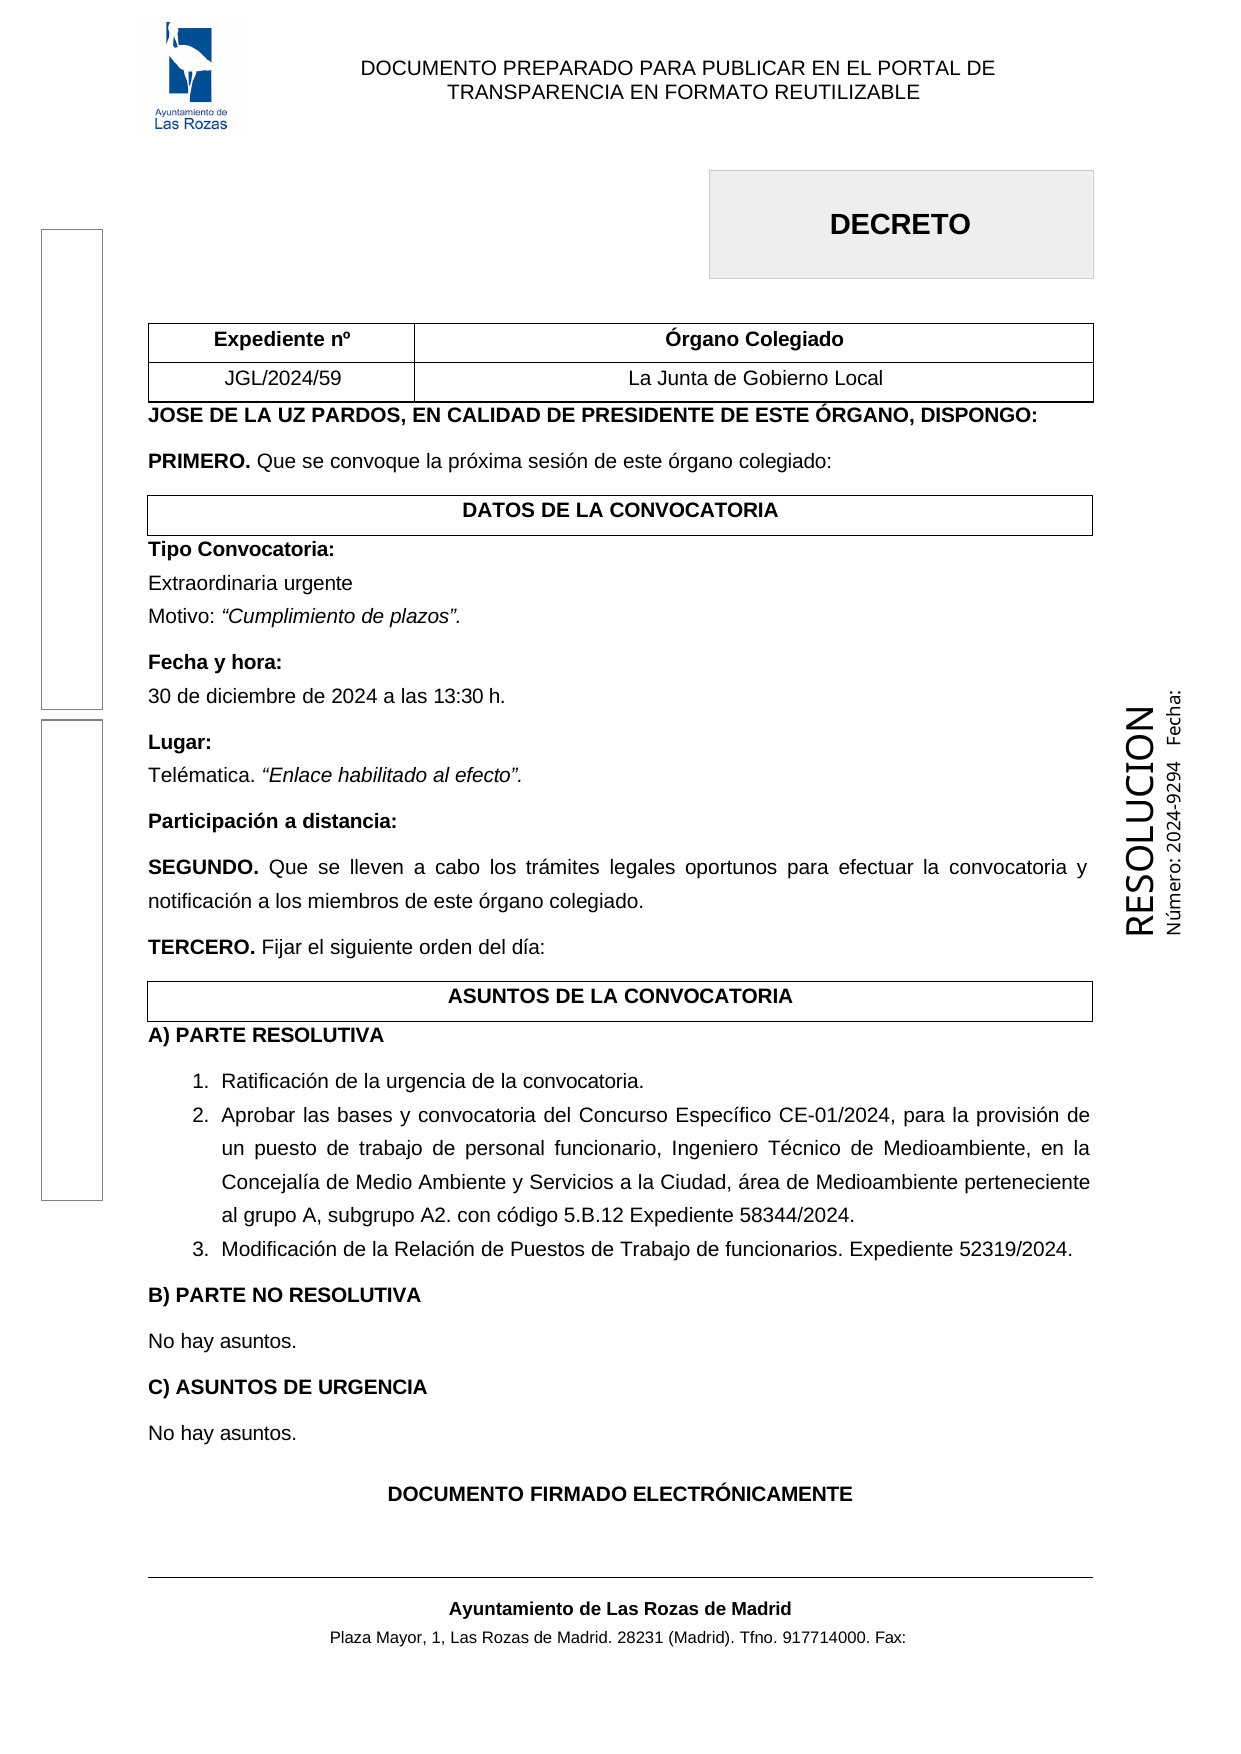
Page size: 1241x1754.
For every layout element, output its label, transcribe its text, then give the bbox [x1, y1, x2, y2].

subtitle Lugar: [148, 729, 1194, 753]
text TERCERO. Fijar el siguiente orden del día: [148, 935, 1194, 959]
list Ratificación de la urgencia de la convocatoria. [192, 1069, 1194, 1093]
subtitle Tipo Convocatoria: [148, 493, 1194, 561]
subtitle ASUNTOS DE URGENCIA [148, 1375, 1194, 1399]
subtitle PARTE NO RESOLUTIVA [148, 1283, 1194, 1307]
text Ayuntamiento de Las Rozas de Madrid [140, 1598, 1101, 1620]
text SEGUNDO. Que se lleven a cabo los trámites legales oportunos para efectuar la convocatoria y notificación a los miembros de este órgano colegiado. [148, 855, 1188, 913]
text Plaza Mayor, 1, Las Rozas de Madrid. 28231 (Madrid). Tfno. 917714000. Fax: [135, 1628, 1101, 1647]
text 30 de diciembre de 2024 a las 13:30 h. [148, 683, 1194, 707]
subtitle JOSE DE LA UZ PARDOS, EN CALIDAD DE PRESIDENTE DE ESTE ÓRGANO, DISPONGO: [148, 403, 1194, 427]
table_cell JGL/2024/59 [149, 363, 414, 401]
table_header Expediente nº [149, 324, 414, 362]
text No hay asuntos. [148, 1329, 1194, 1353]
table_header Órgano Colegiado [415, 324, 1093, 362]
subtitle DOCUMENTO FIRMADO ELECTRÓNICAMENTE [140, 1481, 1101, 1505]
list Aprobar las bases y convocatoria del Concurso Específico CE-01/2024, para la provisión de un puesto de trabajo de personal funcionario, Ingeniero Técnico de Medioambiente, en la Concejalía de Medio Ambiente y Servicios a la Ciudad, área de Medioambiente perteneciente al grupo A, subgrupo A2. con código 5.B.12 Expediente 58344/2024. [192, 1102, 1092, 1227]
text DOCUMENTO PREPARADO PARA PUBLICAR EN EL PORTAL DE [360, 56, 1194, 80]
text Telématica. “Enlace habilitado al efecto”. [148, 763, 1194, 787]
picture [135, 21, 245, 132]
table_cell La Junta de Gobierno Local [415, 363, 1093, 401]
subtitle Fecha y hora: [148, 650, 1194, 674]
text PRIMERO. Que se convoque la próxima sesión de este órgano colegiado: [148, 449, 1194, 473]
subtitle PARTE RESOLUTIVA [148, 979, 1194, 1047]
text Extraordinaria urgente [148, 570, 1194, 594]
list Modificación de la Relación de Puestos de Trabajo de funcionarios. Expediente 52319/2024. [192, 1237, 1194, 1261]
subtitle Participación a distancia: [148, 809, 1194, 833]
text Motivo: “Cumplimiento de plazos”. [148, 604, 1194, 628]
text No hay asuntos. [148, 1421, 1194, 1445]
text TRANSPARENCIA EN FORMATO REUTILIZABLE [360, 80, 1194, 104]
